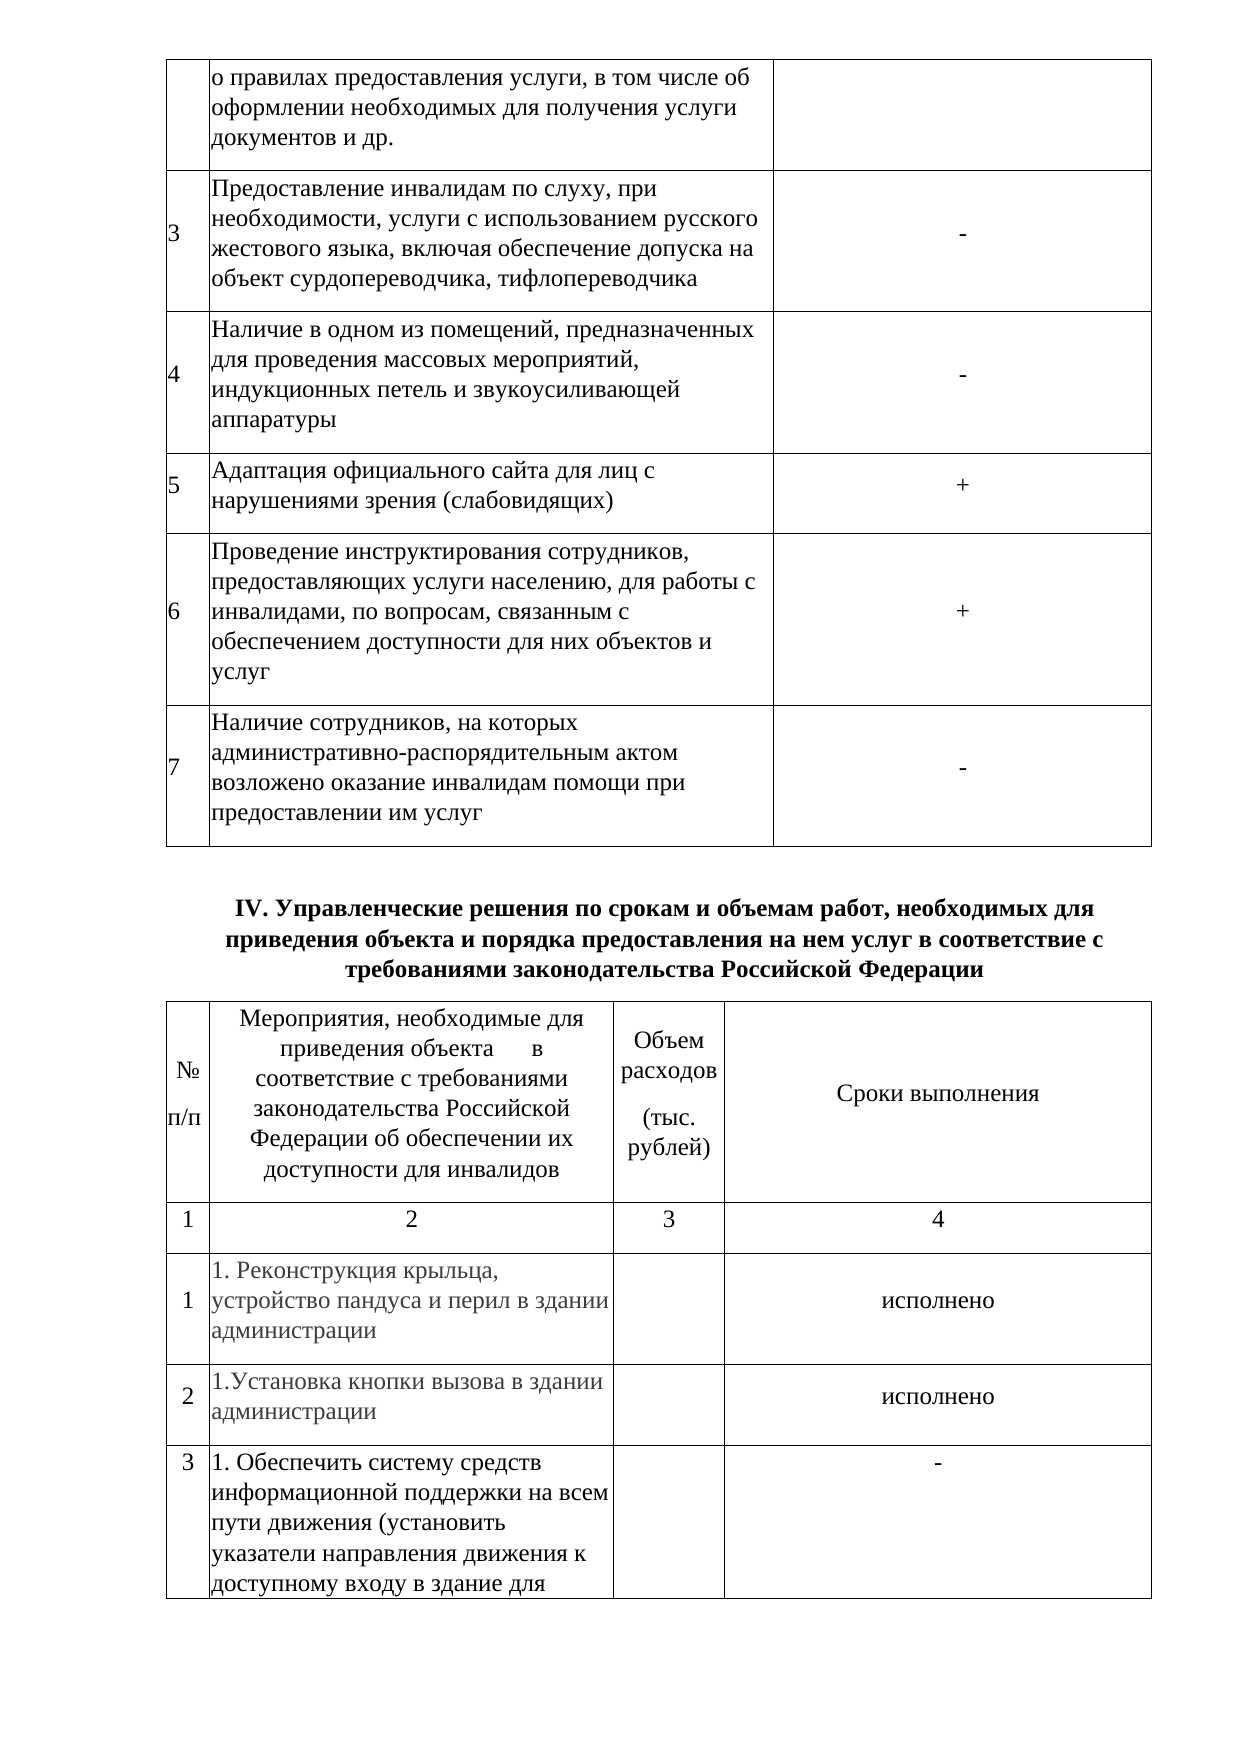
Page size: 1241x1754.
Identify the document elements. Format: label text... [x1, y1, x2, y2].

table_cell + [774, 454, 1151, 533]
table_cell Предоставление инвалидам по слуху, при необходимости, услуги с использованием русского жестового языка, включая обеспечение допуска на объект сурдопереводчика, тифлопереводчика [210, 171, 773, 311]
table_cell 5 [167, 454, 209, 533]
table_cell 3 [167, 171, 209, 311]
table_cell [614, 1365, 724, 1445]
table_cell исполнено [725, 1365, 1151, 1445]
table_cell 3 [614, 1203, 724, 1253]
table_cell Наличие сотрудников, на которых административно-распорядительным актом возложено оказание инвалидам помощи при предоставлении им услуг [210, 706, 773, 846]
table_header Объем расходов (тыс. рублей) [614, 1002, 724, 1202]
table_cell Проведение инструктирования сотрудников, предоставляющих услуги населению, для работы с инвалидами, по вопросам, связанным с обеспечением доступности для них объектов и услуг [210, 534, 773, 704]
table_cell + [774, 534, 1151, 704]
table_cell - [725, 1446, 1151, 1598]
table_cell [210, 60, 773, 170]
table_cell - [774, 706, 1151, 846]
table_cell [210, 1446, 613, 1598]
table_cell [614, 1446, 724, 1598]
table_cell 1.Установка кнопки вызова в здании администрации [210, 1365, 613, 1445]
table_cell исполнено [725, 1254, 1151, 1364]
table_header Мероприятия, необходимые для приведения объекта в соответствие с требованиями законодательства Российской Федерации об обеспечении их доступности для инвалидов [210, 1002, 613, 1202]
table_cell - [774, 312, 1151, 452]
table_cell Наличие в одном из помещений, предназначенных для проведения массовых мероприятий, индукционных петель и звукоусиливающей аппаратуры [210, 312, 773, 452]
table_cell + [774, 60, 1151, 170]
table_cell 1 [167, 1254, 209, 1364]
table_cell 4 [167, 312, 209, 452]
table_cell [614, 1254, 724, 1364]
table_header Сроки выполнения [725, 1002, 1151, 1202]
table_cell 2 [210, 1203, 613, 1253]
table_cell 6 [167, 534, 209, 704]
table_cell 4 [725, 1203, 1151, 1253]
text IV. Управленческие решения по срокам и объемам работ, необходимых для приведения объекта и порядка предоставления на нем услуг в соответствие с требованиями законодательства Российской Федерации [177, 893, 1152, 982]
table_cell 3 [167, 1446, 209, 1598]
table_cell - [774, 171, 1151, 311]
table_header № п/п [167, 1002, 209, 1202]
table_cell 2 [167, 60, 209, 170]
table_cell 1. Реконструкция крыльца, устройство пандуса и перил в здании администрации [210, 1254, 613, 1364]
table_cell 2 [167, 1365, 209, 1445]
table_cell Адаптация официального сайта для лиц с нарушениями зрения (слабовидящих) [210, 454, 773, 533]
table_cell 7 [167, 706, 209, 846]
table_cell 1 [167, 1203, 209, 1253]
